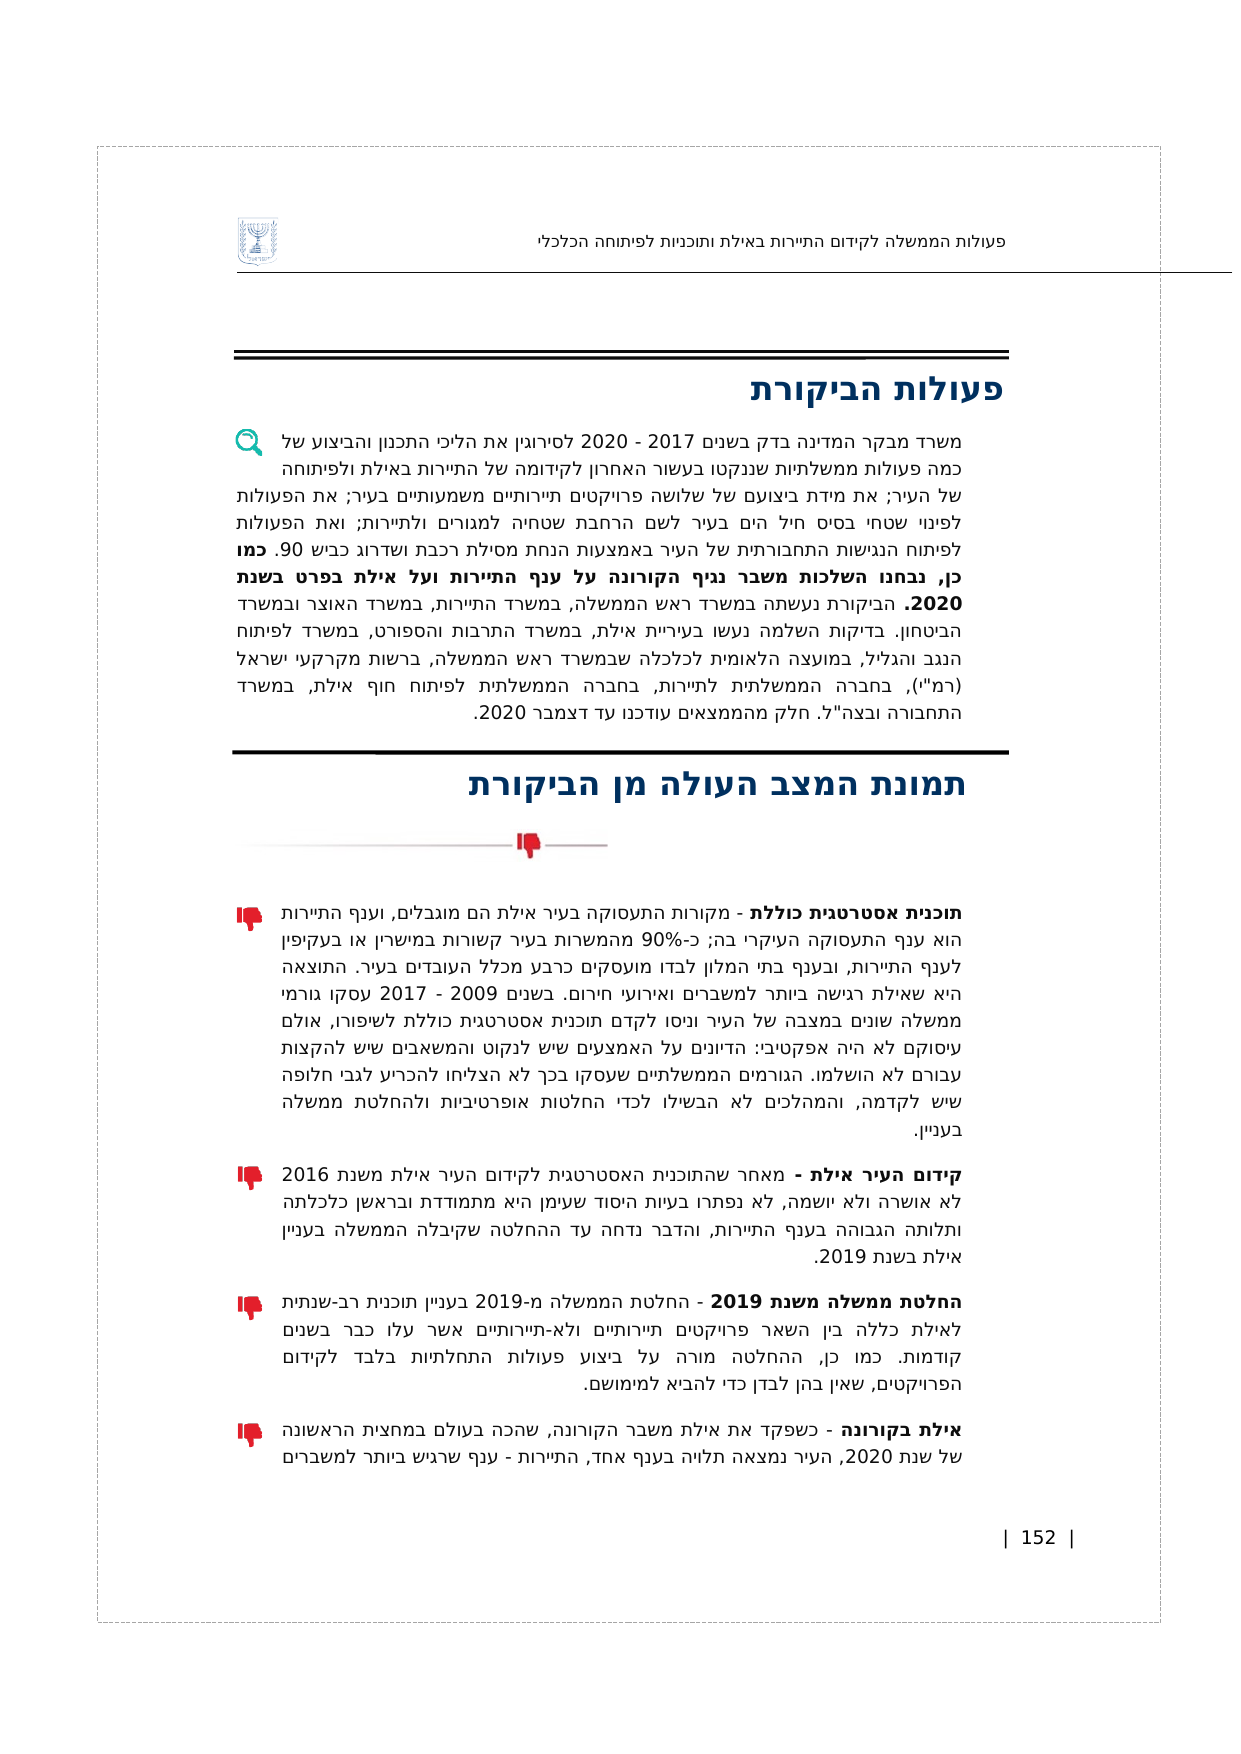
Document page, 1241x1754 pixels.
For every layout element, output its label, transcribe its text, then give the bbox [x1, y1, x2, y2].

picture [236, 1422, 263, 1449]
picture [236, 1164, 263, 1192]
text קידום העיר אילת - מאחר שהתוכנית האסטרטגית לקידום העיר אילת משנת 2016 לא אושרה ולא יושמה, לא נפתרו בעיות היסוד שעימן היא מתמודדת ובראשן כלכלתה ותלותה הגבוהה בענף התיירות, והדבר נדחה עד ההחלטה שקיבלה הממשלה בעניין אילת בשנת 2019. [236, 1160, 963, 1268]
text משרד מבקר המדינה בדק בשנים 2017 - 2020 לסירוגין את הליכי התכנון והביצוע של כמה פעולות ממשלתיות שננקטו בעשור האחרון לקידומה של התיירות באילת ולפיתוחה של העיר; את מידת ביצועם של שלושה פרויקטים תיירותיים משמעותיים בעיר; את הפעולות לפינוי שטחי בסיס חיל הים בעיר לשם הרחבת שטחיה למגורים ולתיירות; ואת הפעולות לפיתוח הנגישות התחבורתית של העיר באמצעות הנחת מסילת רכבת ושדרוג כביש 90. כמו כן, נבחנו השלכות משבר נגיף הקורונה על ענף התיירות ועל אילת בפרט בשנת 2020. הביקורת נעשתה במשרד ראש הממשלה, במשרד התיירות, במשרד האוצר ובמשרד הביטחון. בדיקות השלמה נעשו בעיריית אילת, במשרד התרבות והספורט, במשרד לפיתוח הנגב והגליל, במועצה הלאומית לכלכלה שבמשרד ראש הממשלה, ברשות מקרקעי ישראל (רמ"י), בחברה הממשלתית לתיירות, בחברה הממשלתית לפיתוח חוף אילת, במשרד התחבורה ובצה"ל. חלק מהממצאים עודכנו עד דצמבר 2020. [236, 427, 963, 724]
text פעולות הביקורת [236, 369, 1004, 408]
text החלטת ממשלה משנת 2019 - החלטת הממשלה מ-2019 בעניין תוכנית רב-שנתית לאילת כללה בין השאר פרויקטים תיירותיים ולא-תיירותיים אשר עלו כבר בשנים קודמות. כמו כן, ההחלטה מורה על ביצוע פעולות התחלתיות בלבד לקידום הפרויקטים, שאין בהן לבדן כדי להביא למימושם. [236, 1287, 963, 1396]
picture [235, 829, 608, 862]
picture [235, 429, 263, 456]
picture [235, 905, 263, 933]
picture [236, 1295, 263, 1322]
text תוכנית אסטרטגית כוללת - מקורות התעסוקה בעיר אילת הם מוגבלים, וענף התיירות הוא ענף התעסוקה העיקרי בה; כ-90% מהמשרות בעיר קשורות במישרין או בעקיפין לענף התיירות, ובענף בתי המלון לבדו מועסקים כרבע מכלל העובדים בעיר. התוצאה היא שאילת רגישה ביותר למשברים ואירועי חירום. בשנים 2009 - 2017 עסקו גורמי ממשלה שונים במצבה של העיר וניסו לקדם תוכנית אסטרטגית כוללת לשיפורו, אולם עיסוקם לא היה אפקטיבי: הדיונים על האמצעים שיש לנקוט והמשאבים שיש להקצות עבורם לא הושלמו. הגורמים הממשלתיים שעסקו בכך לא הצליחו להכריע לגבי חלופה שיש לקדמה, והמהלכים לא הבשילו לכדי החלטות אופרטיביות ולהחלטת ממשלה בעניין. [236, 898, 963, 1141]
